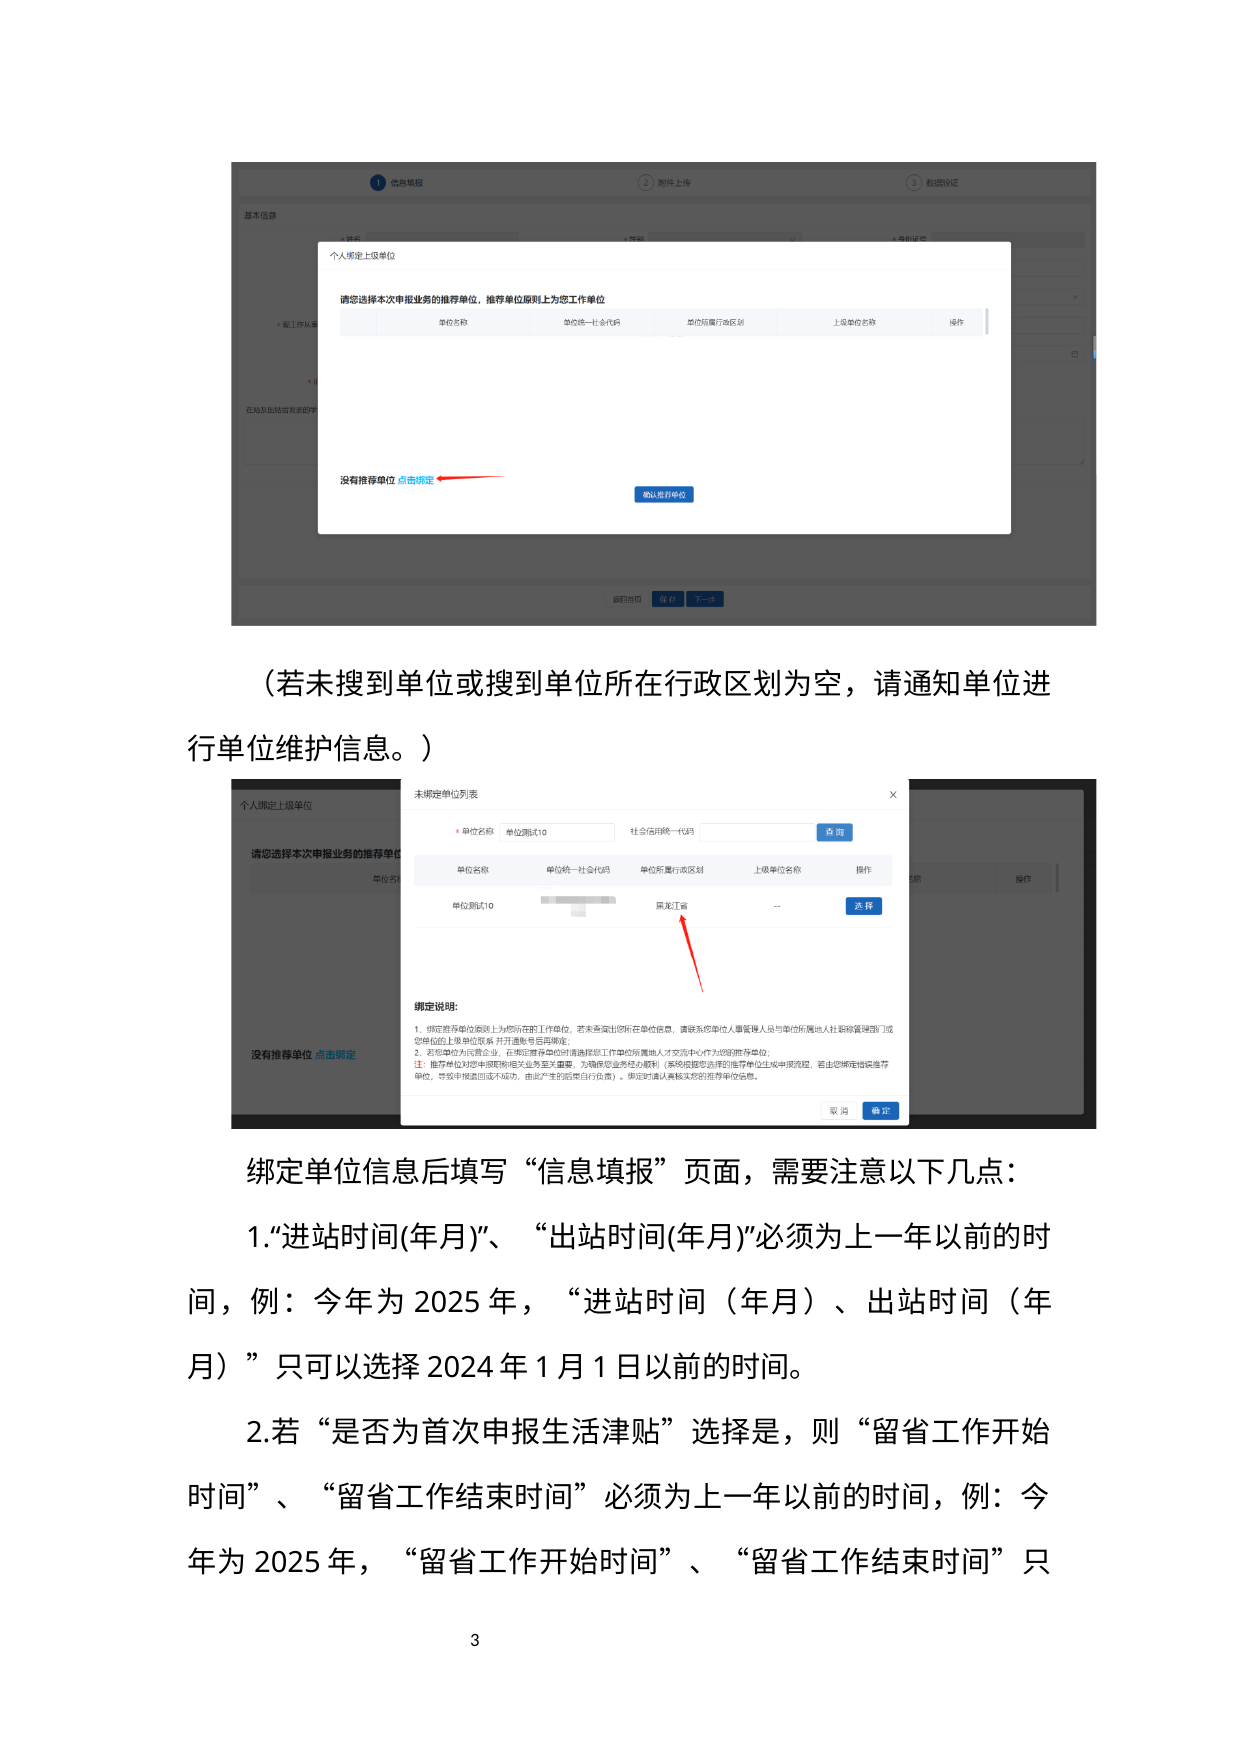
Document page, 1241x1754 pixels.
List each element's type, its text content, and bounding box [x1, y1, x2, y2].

text 绑定单位信息后填写“信息填报”页面，需要注意以下几点： [187, 1137, 1053, 1202]
text （若未搜到单位或搜到单位所在行政区划为空，请通知单位进行单位维护信息。） [187, 649, 1053, 779]
text 1.“进站时间(年月)”、“出站时间(年月)”必须为上一年以前的时间，例：今年为2025年，“进站时间（年月）、出站时间（年月）”只可以选择2024年1月1日以前的时间。 [187, 1202, 1053, 1397]
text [187, 1397, 1053, 1592]
picture [231, 162, 1097, 626]
picture [231, 779, 1097, 1129]
